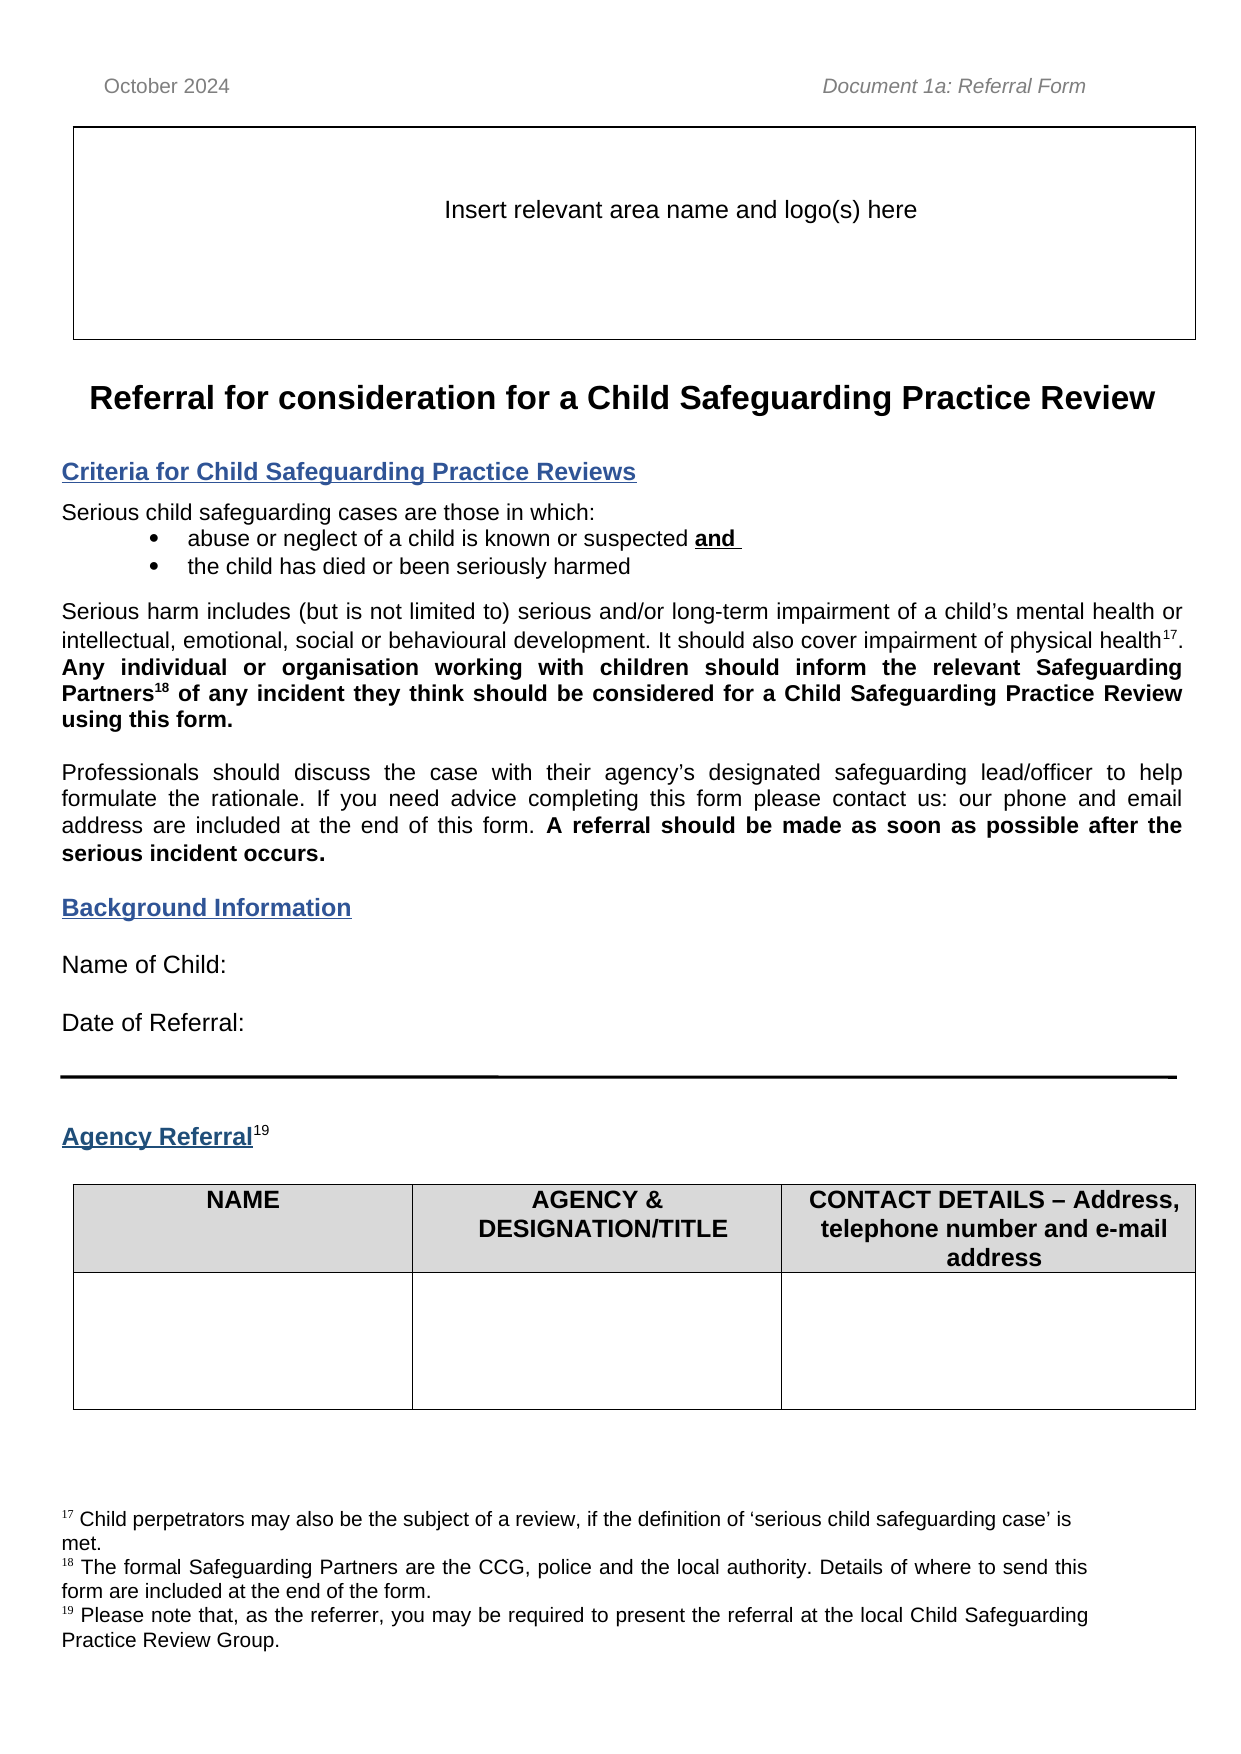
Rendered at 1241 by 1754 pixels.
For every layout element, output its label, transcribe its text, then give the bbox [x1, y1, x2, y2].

text Serious child safeguarding cases are those in which: [61, 498, 1184, 525]
text Background Information [61, 893, 1184, 922]
text Professionals should discuss the case with their agency’s designated safeguarding lead/officer to help formulate the rationale. If you need advice completing this form please contact us: our phone and email address are included at the end of this form. A referral should be made as soon as possible after the serious incident occurs. [61, 759, 1184, 867]
text Criteria for Child Safeguarding Practice Reviews [61, 457, 1184, 486]
text Name of Child: [61, 951, 1184, 979]
text Agency Referral [61, 1121, 1184, 1150]
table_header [782, 1185, 1195, 1272]
table_cell [74, 1273, 412, 1409]
table_header NAME [74, 1185, 412, 1272]
table_header AGENCY & DESIGNATION/TITLE [413, 1185, 781, 1272]
table_cell [413, 1273, 781, 1409]
text Serious harm includes (but is not limited to) serious and/or long-term impairment of a child’s mental health or intellectual, emotional, social or behavioural development. It should also cover impairment of physical health. Any individual or organisation working with children should inform the relevant Safeguarding Partners of any incident they think should be considered for a Child Safeguarding Practice Review using this form. [61, 598, 1184, 732]
list the child has died or been seriously harmed [150, 553, 1184, 579]
list abuse or neglect of a child is known or suspected and [150, 525, 1184, 551]
text Date of Referral: [61, 1008, 1184, 1037]
table_cell [782, 1273, 1195, 1409]
text Referral for consideration for a Child Safeguarding Practice Review [61, 378, 1184, 417]
